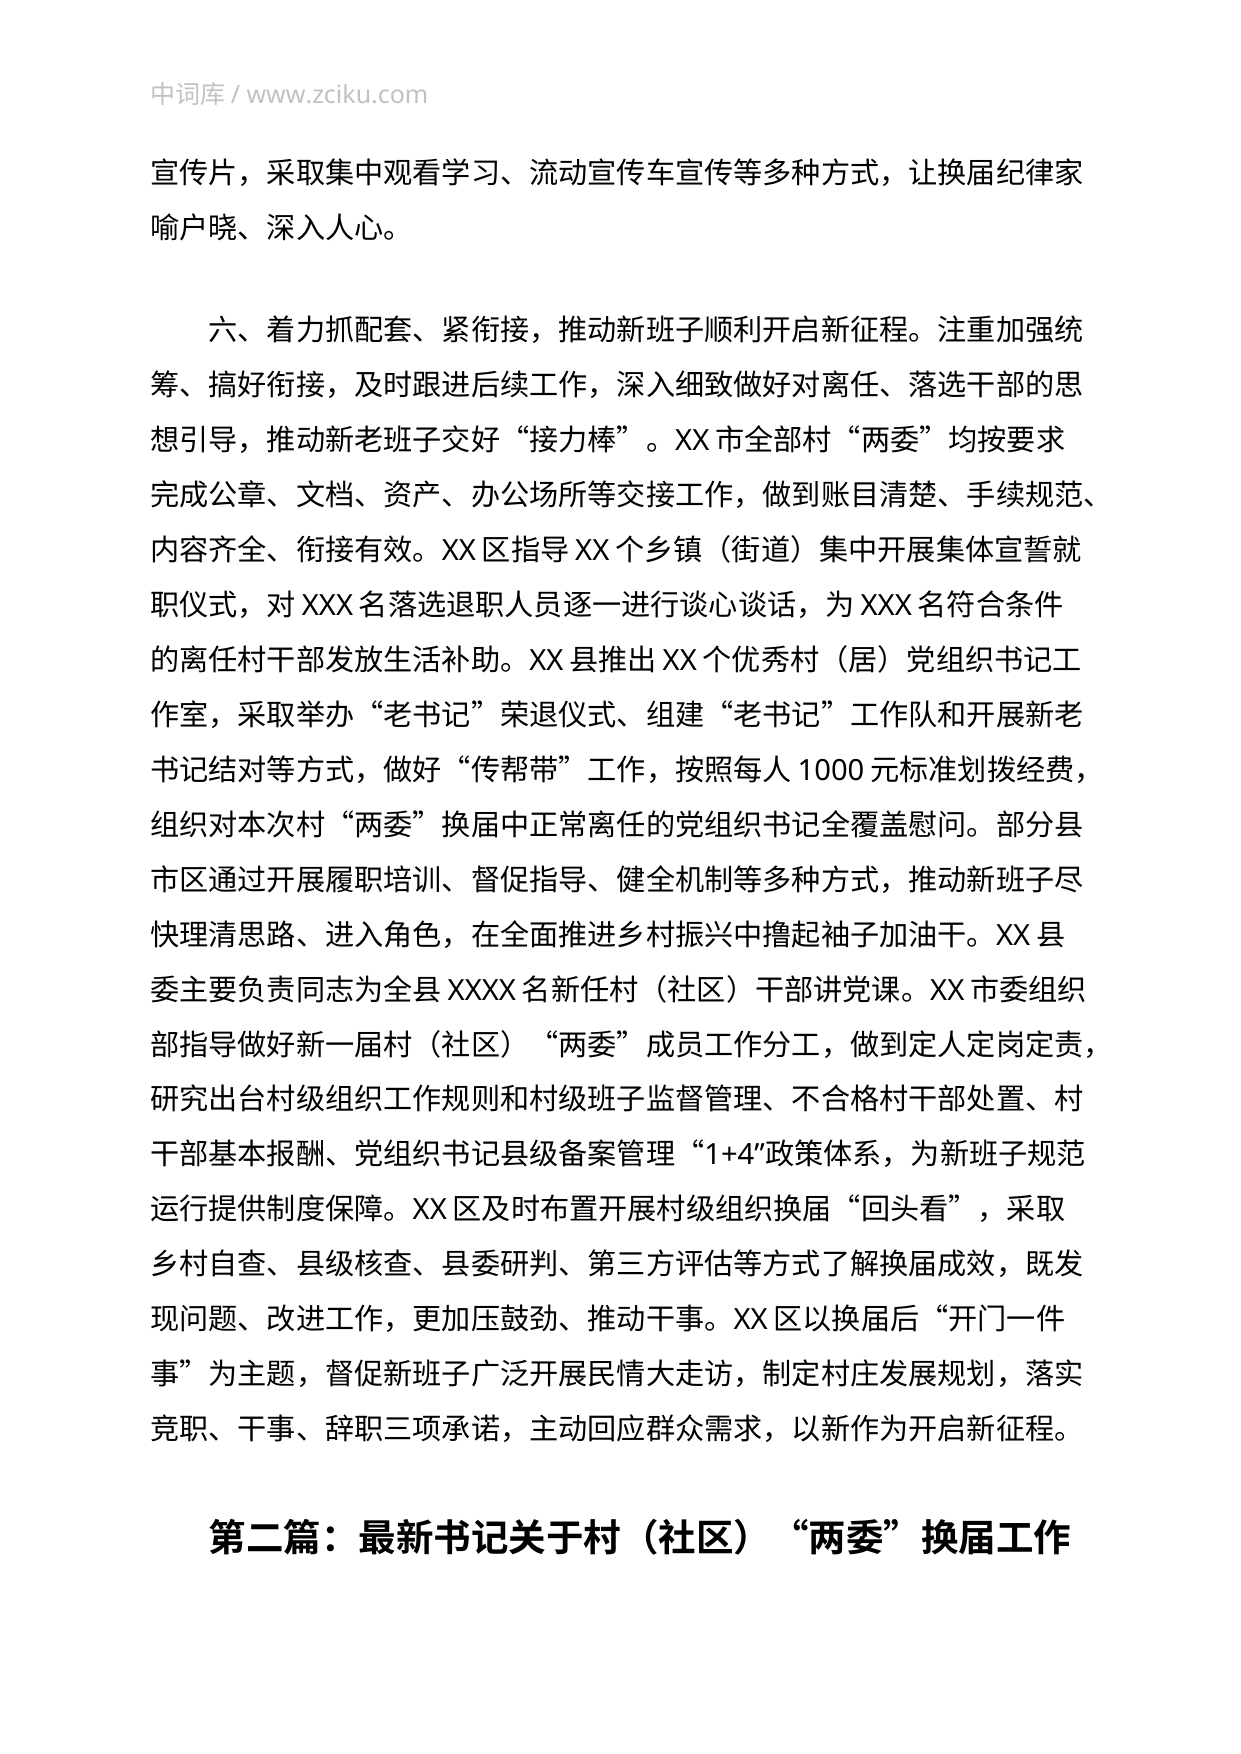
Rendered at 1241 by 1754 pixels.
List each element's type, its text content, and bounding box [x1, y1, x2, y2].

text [150, 150, 1090, 247]
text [150, 1507, 1090, 1562]
text 六、着力抓配套、紧衔接，推动新班子顺利开启新征程。注重加强统筹、搞好衔接，及时跟进后续工作，深入细致做好对离任、落选干部的思想引导，推动新老班子交好“接力棒”。XX市全部村“两委”均按要求完成公章、文档、资产、办公场所等交接工作，做到账目清楚、手续规范、内容齐全、衔接有效。XX区指导XX个乡镇（街道）集中开展集体宣誓就职仪式，对XXX名落选退职人员逐一进行谈心谈话，为XXX名符合条件的离任村干部发放生活补助。XX县推出XX个优秀村（居）党组织书记工作室，采取举办“老书记”荣退仪式、组建“老书记”工作队和开展新老书记结对等方式，做好“传帮带”工作，按照每人1000元标准划拨经费，组织对本次村“两委”换届中正常离任的党组织书记全覆盖慰问。部分县市区通过开展履职培训、督促指导、健全机制等多种方式，推动新班子尽快理清思路、进入角色，在全面推进乡村振兴中撸起袖子加油干。XX县委主要负责同志为全县XXXX名新任村（社区）干部讲党课。XX市委组织部指导做好新一届村（社区）“两委”成员工作分工，做到定人定岗定责，研究出台村级组织工作规则和村级班子监督管理、不合格村干部处置、村干部基本报酬、党组织书记县级备案管理“1+4”政策体系，为新班子规范运行提供制度保障。XX区及时布置开展村级组织换届“回头看”，采取乡村自查、县级核查、县委研判、第三方评估等方式了解换届成效，既发现问题、改进工作，更加压鼓劲、推动干事。XX区以换届后“开门一件事”为主题，督促新班子广泛开展民情大走访，制定村庄发展规划，落实竞职、干事、辞职三项承诺，主动回应群众需求，以新作为开启新征程。 [150, 307, 1090, 1448]
